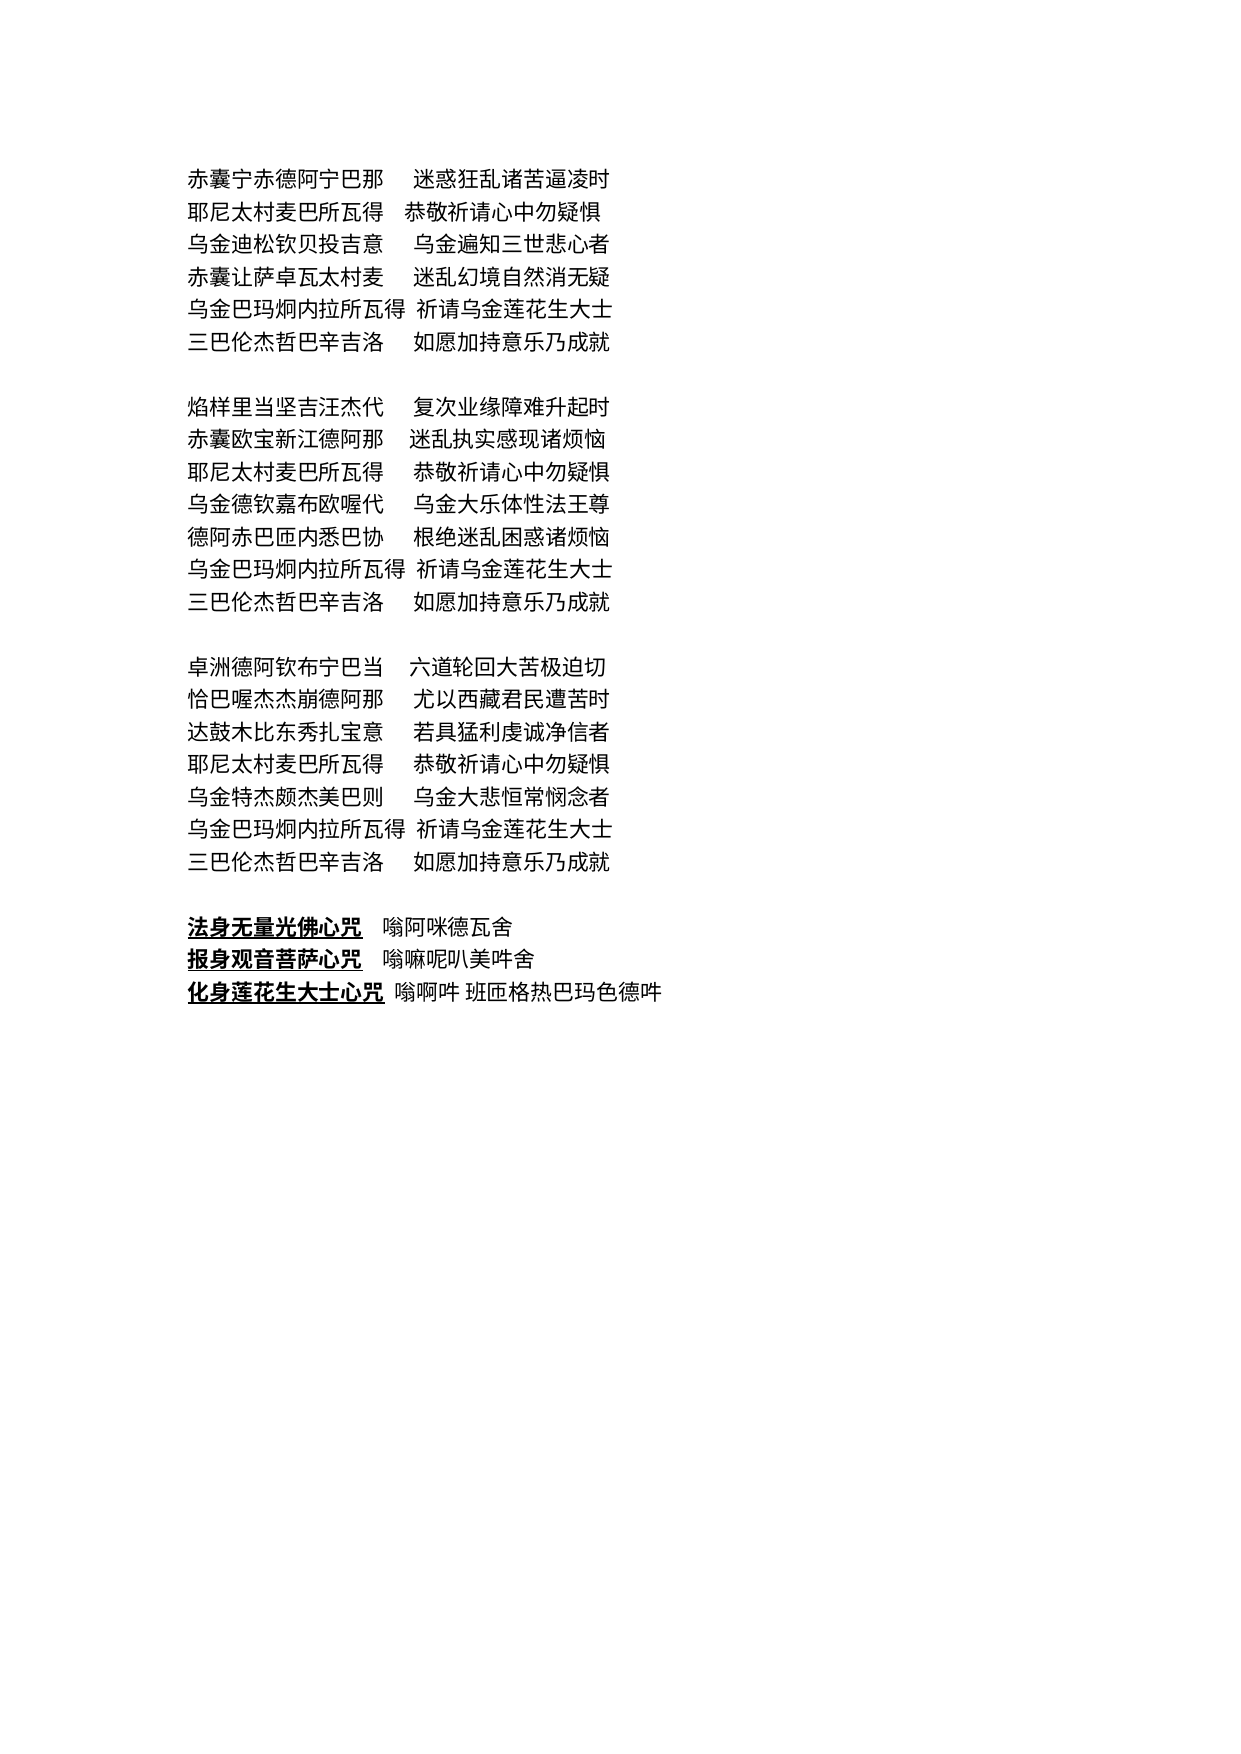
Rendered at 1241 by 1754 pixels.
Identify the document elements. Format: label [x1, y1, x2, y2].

text [187, 162, 1053, 1007]
